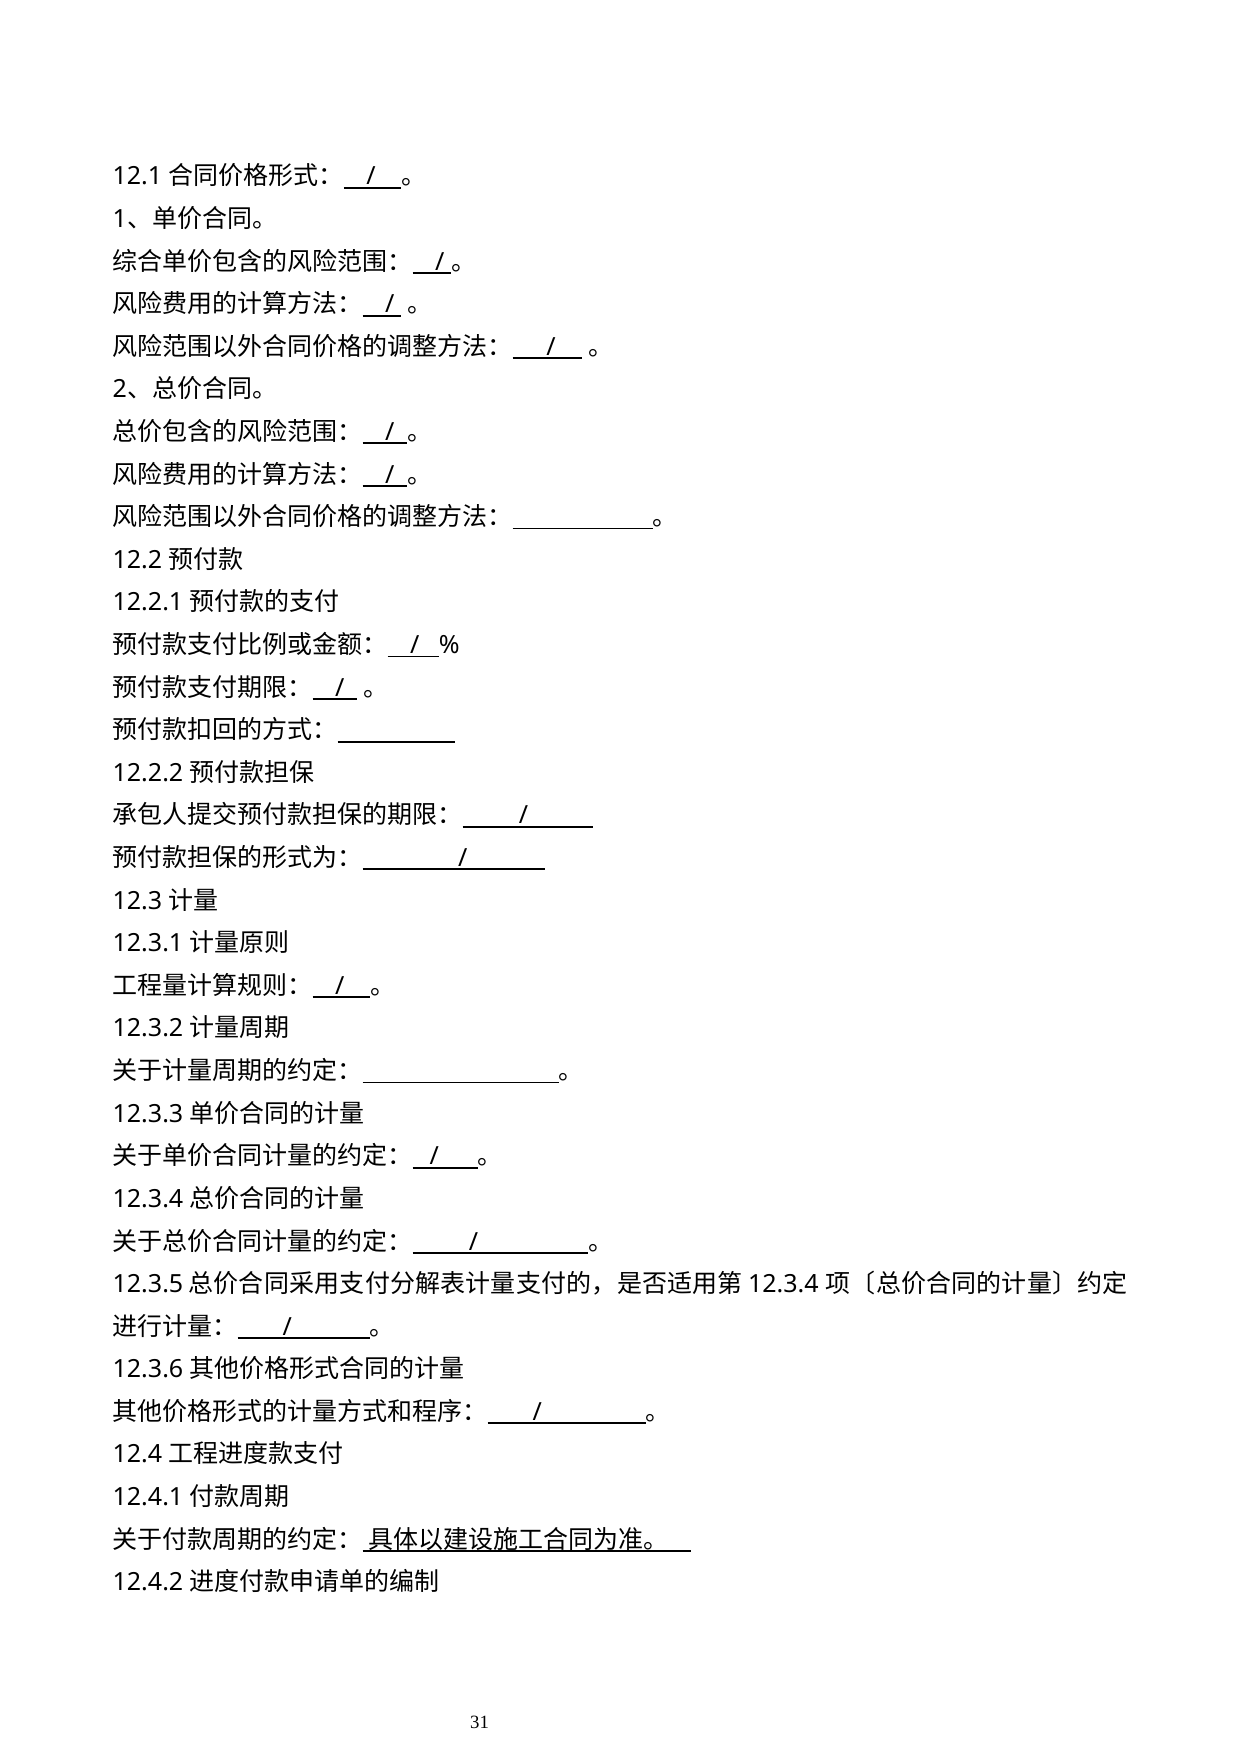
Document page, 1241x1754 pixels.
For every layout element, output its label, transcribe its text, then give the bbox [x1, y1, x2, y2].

text 预付款支付比例或金额： / % [112, 621, 1128, 664]
text 预付款担保的形式为： / [112, 834, 1128, 877]
text 关于付款周期的约定： 具体以建设施工合同为准。 [112, 1516, 1128, 1559]
text 风险范围以外合同价格的调整方法： / 。 [112, 323, 1128, 366]
text 12.3.6 其他价格形式合同的计量 [112, 1346, 1128, 1388]
text 12.3 计量 [112, 877, 1128, 919]
text 12.3.2 计量周期 [112, 1005, 1128, 1047]
text 12.1 合同价格形式： / 。 [112, 153, 1128, 195]
text 预付款扣回的方式： [112, 707, 1128, 749]
text 风险范围以外合同价格的调整方法： 。 [112, 493, 1128, 536]
text 12.2.1 预付款的支付 [112, 579, 1128, 621]
text 关于计量周期的约定： 。 [112, 1047, 1128, 1090]
text 12.2 预付款 [112, 536, 1128, 579]
text 工程量计算规则： / 。 [112, 962, 1128, 1005]
text 12.4.2 进度付款申请单的编制 [112, 1559, 1128, 1601]
text 12.2.2 预付款担保 [112, 749, 1128, 792]
text 12.3.4 总价合同的计量 [112, 1175, 1128, 1218]
text 关于总价合同计量的约定： / 。 [112, 1218, 1128, 1260]
text 12.4 工程进度款支付 [112, 1431, 1128, 1473]
text 12.4.1 付款周期 [112, 1473, 1128, 1516]
text 2、总价合同。 [112, 366, 1128, 408]
text 关于单价合同计量的约定： / 。 [112, 1133, 1128, 1175]
text 1、单价合同。 [112, 195, 1128, 238]
text 12.3.1 计量原则 [112, 919, 1128, 962]
text 12.3.3 单价合同的计量 [112, 1090, 1128, 1133]
text 风险费用的计算方法： / 。 [112, 281, 1128, 323]
text 承包人提交预付款担保的期限： / [112, 792, 1128, 834]
text 综合单价包含的风险范围： / 。 [112, 238, 1128, 281]
text 预付款支付期限： / 。 [112, 664, 1128, 707]
text 风险费用的计算方法： / 。 [112, 451, 1128, 493]
text 其他价格形式的计量方式和程序： / 。 [112, 1388, 1128, 1431]
text 总价包含的风险范围： / 。 [112, 408, 1128, 451]
text 12.3.5总价合同采用支付分解表计量支付的，是否适用第12.3.4 项〔总价合同的计量〕约定进行计量： / 。 [112, 1260, 1128, 1346]
